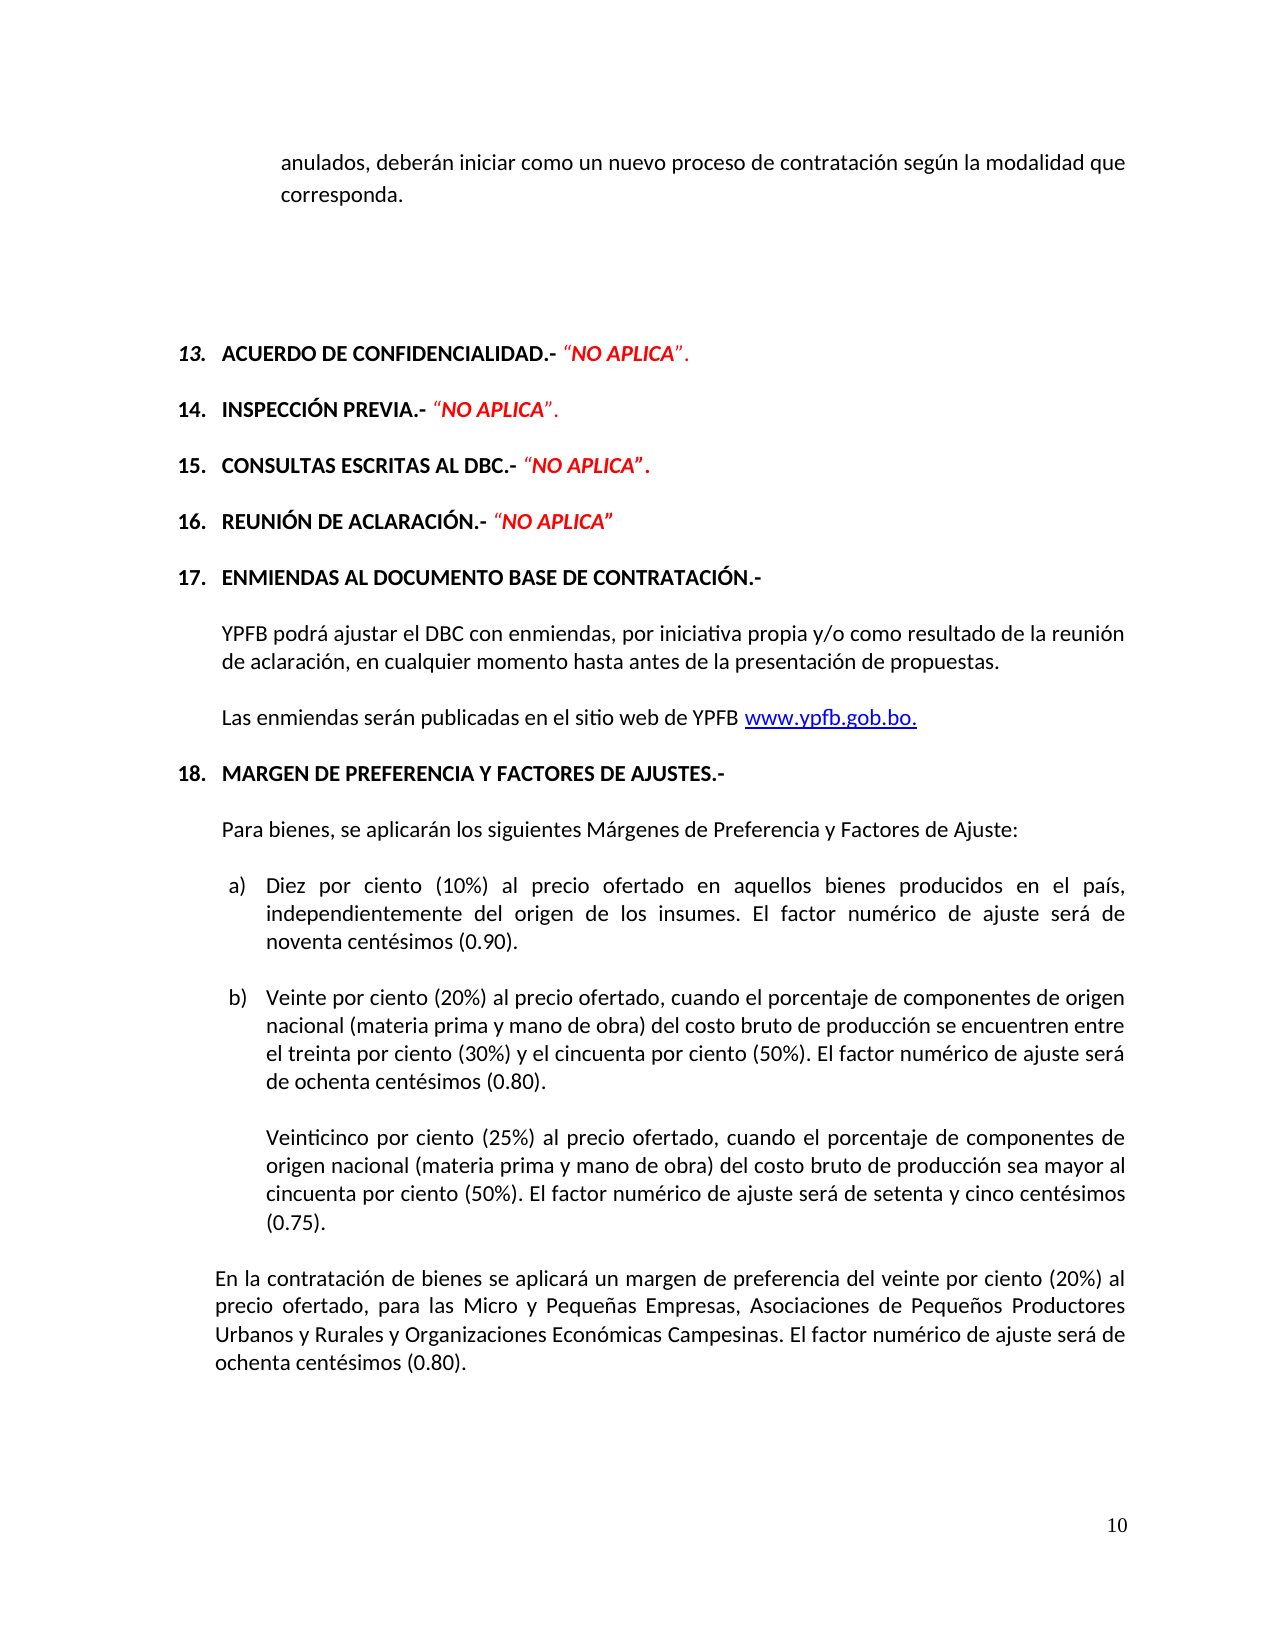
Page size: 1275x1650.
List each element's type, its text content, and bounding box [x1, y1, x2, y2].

list Veinticinco por ciento (25%) al precio ofertado, cuando el porcentaje de componentes de origen nacional (materia prima y mano de obra) del costo bruto de producción sea mayor al cincuenta por ciento (50%). El factor numérico de ajuste será de setenta y cinco centésimos (0.75). [266, 1123, 1127, 1236]
list ACUERDO DE CONFIDENCIALIDAD.- “NO APLICA”. [177, 339, 1127, 367]
list ENMIENDAS AL DOCUMENTO BASE DE CONTRATACIÓN.- [177, 563, 1127, 591]
list Las enmiendas serán publicadas en el sitio web de YPFB www.ypfb.gob.bo. [222, 703, 1127, 731]
list Para bienes, se aplicarán los siguientes Márgenes de Preferencia y Factores de Ajuste: [222, 815, 1127, 843]
list CONSULTAS ESCRITAS AL DBC.- “NO APLICA”. [177, 451, 1127, 479]
list REUNIÓN DE ACLARACIÓN.- “NO APLICA” [177, 507, 1127, 535]
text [281, 148, 1127, 208]
list Diez por ciento (10%) al precio ofertado en aquellos bienes producidos en el país, independientemente del origen de los insumes. El factor numérico de ajuste será de noventa centésimos (0.90). [228, 871, 1127, 955]
text YPFB podrá ajustar el DBC con enmiendas, por iniciativa propia y/o como resultado de la reunión de aclaración, en cualquier momento hasta antes de la presentación de propuestas. [222, 619, 1127, 675]
list En la contratación de bienes se aplicará un margen de preferencia del veinte por ciento (20%) al precio ofertado, para las Micro y Pequeñas Empresas, Asociaciones de Pequeños Productores Urbanos y Rurales y Organizaciones Económicas Campesinas. El factor numérico de ajuste será de ochenta centésimos (0.80). [215, 1264, 1127, 1376]
list MARGEN DE PREFERENCIA Y FACTORES DE AJUSTES.- [177, 759, 1127, 787]
list INSPECCIÓN PREVIA.- “NO APLICA”. [177, 395, 1127, 423]
list Veinte por ciento (20%) al precio ofertado, cuando el porcentaje de componentes de origen nacional (materia prima y mano de obra) del costo bruto de producción se encuentren entre el treinta por ciento (30%) y el cincuenta por ciento (50%). El factor numérico de ajuste será de ochenta centésimos (0.80). [228, 983, 1127, 1096]
